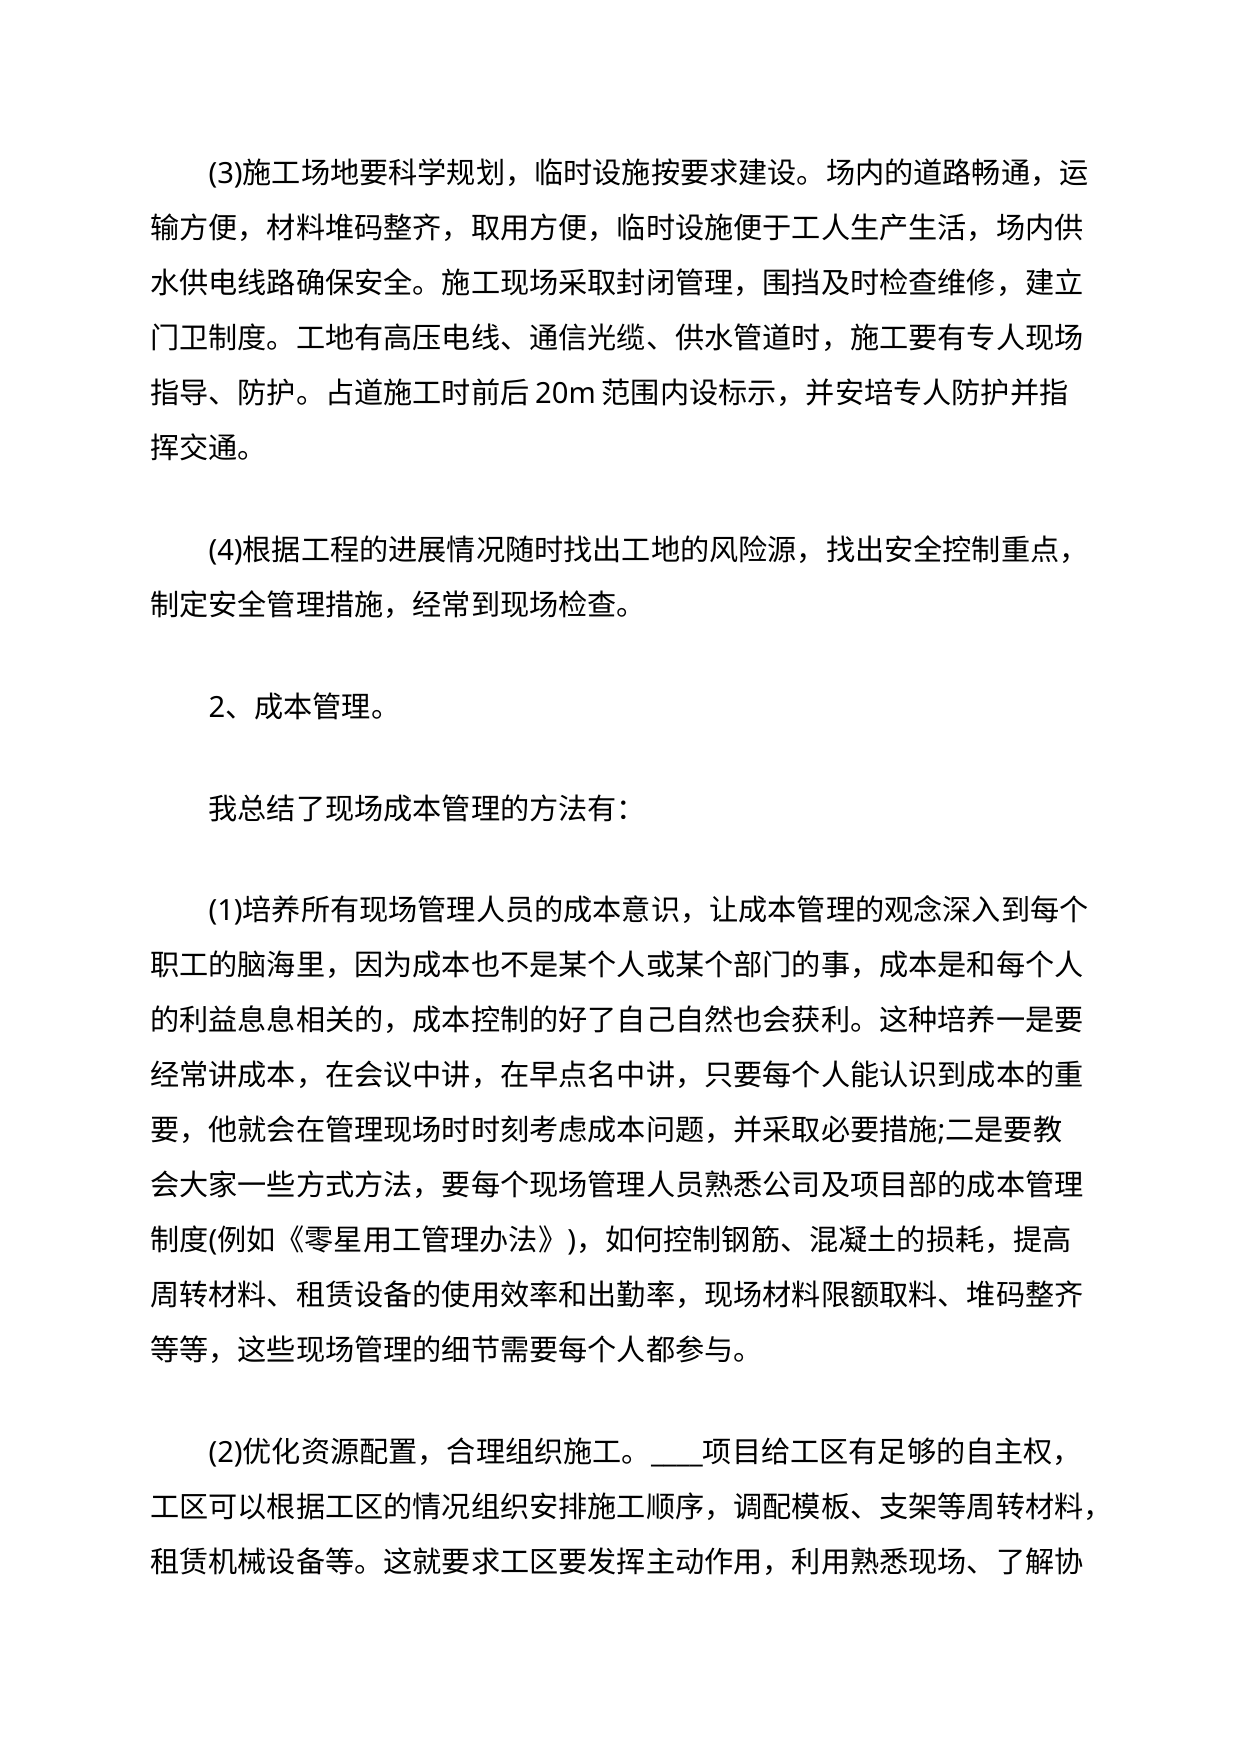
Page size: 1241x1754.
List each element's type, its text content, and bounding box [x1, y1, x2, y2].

text 2、成本管理。 [150, 683, 1090, 726]
text (3)施工场地要科学规划，临时设施按要求建设。场内的道路畅通，运输方便，材料堆码整齐，取用方便，临时设施便于工人生产生活，场内供水供电线路确保安全。施工现场采取封闭管理，围挡及时检查维修，建立门卫制度。工地有高压电线、通信光缆、供水管道时，施工要有专人现场指导、防护。占道施工时前后20m范围内设标示，并安培专人防护并指挥交通。 [150, 150, 1090, 467]
text (1)培养所有现场管理人员的成本意识，让成本管理的观念深入到每个职工的脑海里，因为成本也不是某个人或某个部门的事，成本是和每个人的利益息息相关的，成本控制的好了自己自然也会获利。这种培养一是要经常讲成本，在会议中讲，在早点名中讲，只要每个人能认识到成本的重要，他就会在管理现场时时刻考虑成本问题，并采取必要措施;二是要教会大家一些方式方法，要每个现场管理人员熟悉公司及项目部的成本管理制度(例如《零星用工管理办法》)，如何控制钢筋、混凝土的损耗，提高周转材料、租赁设备的使用效率和出勤率，现场材料限额取料、堆码整齐等等，这些现场管理的细节需要每个人都参与。 [150, 887, 1090, 1369]
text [150, 1428, 1090, 1580]
text (4)根据工程的进展情况随时找出工地的风险源，找出安全控制重点，制定安全管理措施，经常到现场检查。 [150, 526, 1090, 624]
text 我总结了现场成本管理的方法有： [150, 785, 1090, 827]
